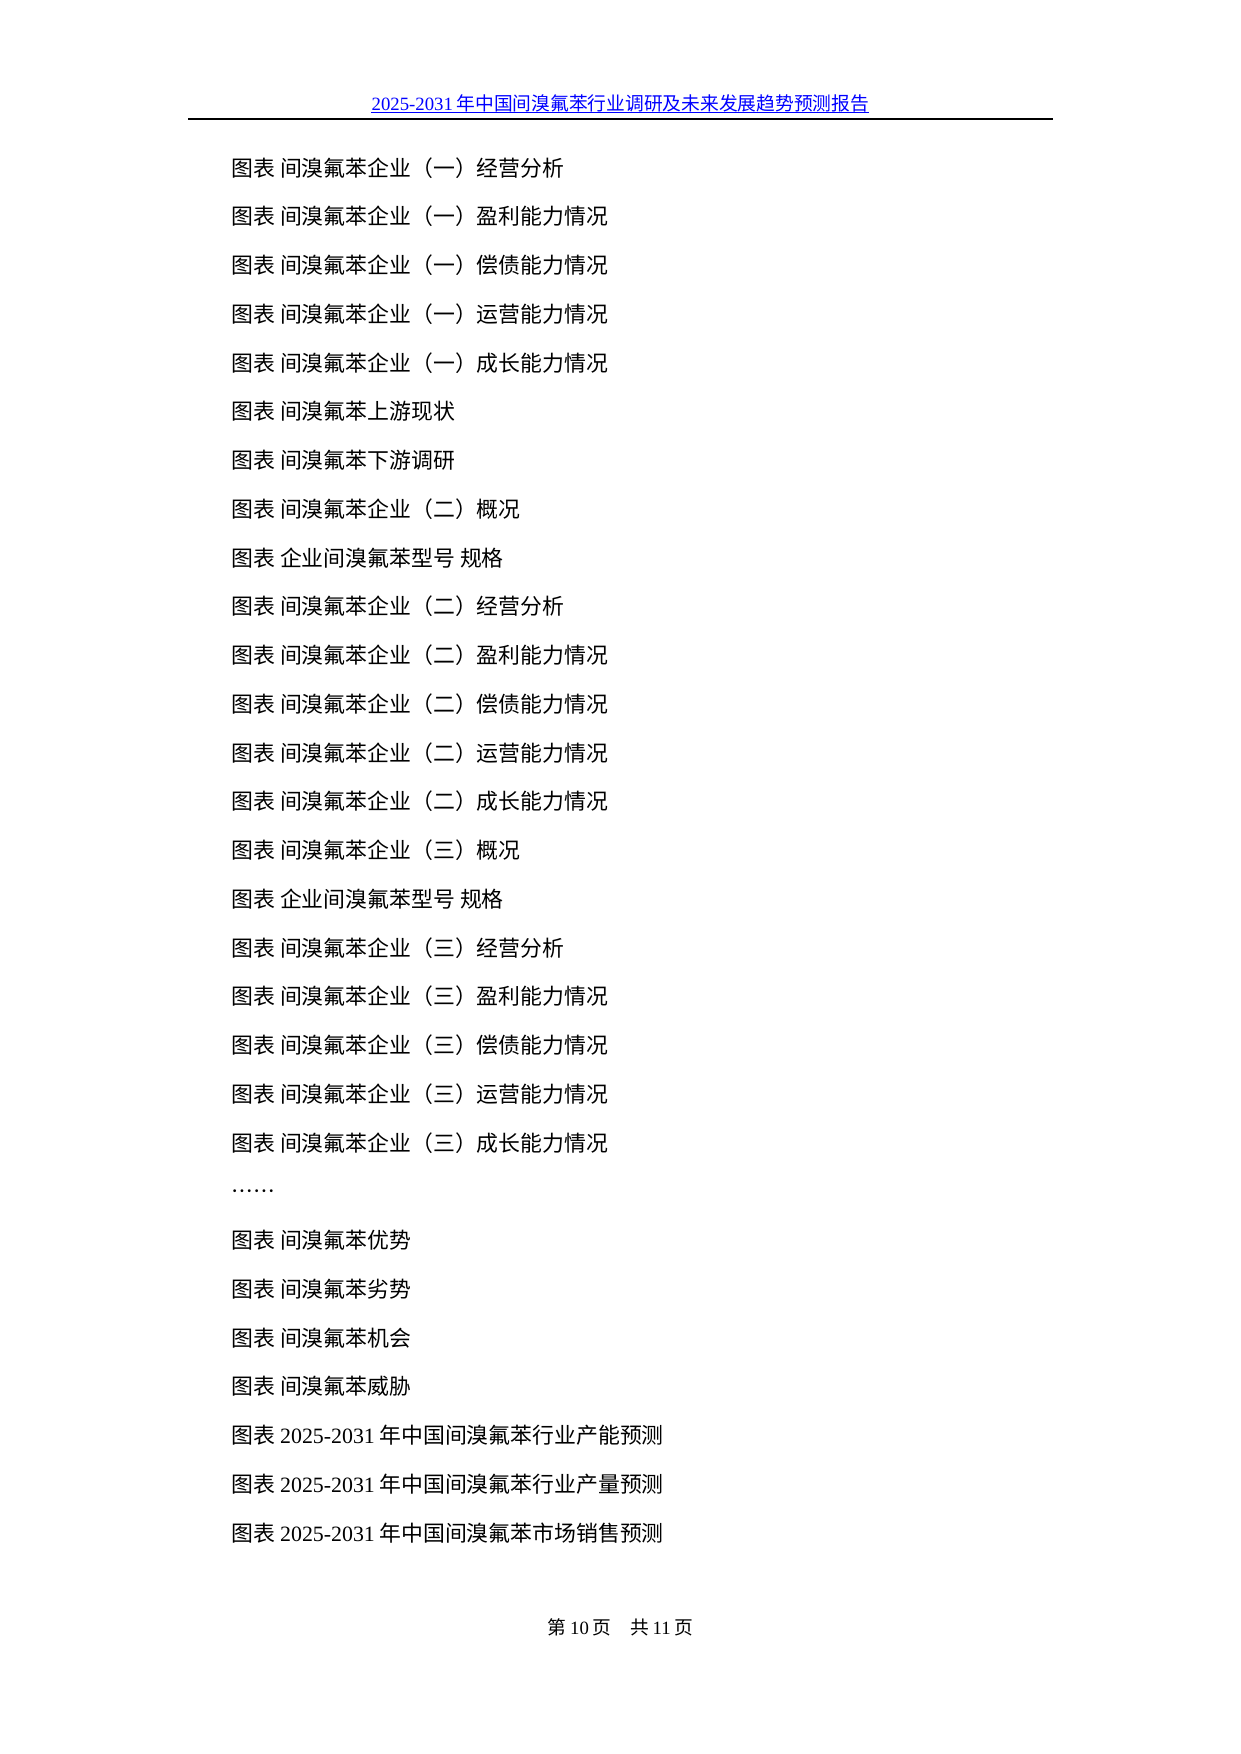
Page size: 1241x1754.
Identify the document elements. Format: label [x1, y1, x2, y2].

text [187, 150, 1053, 1548]
